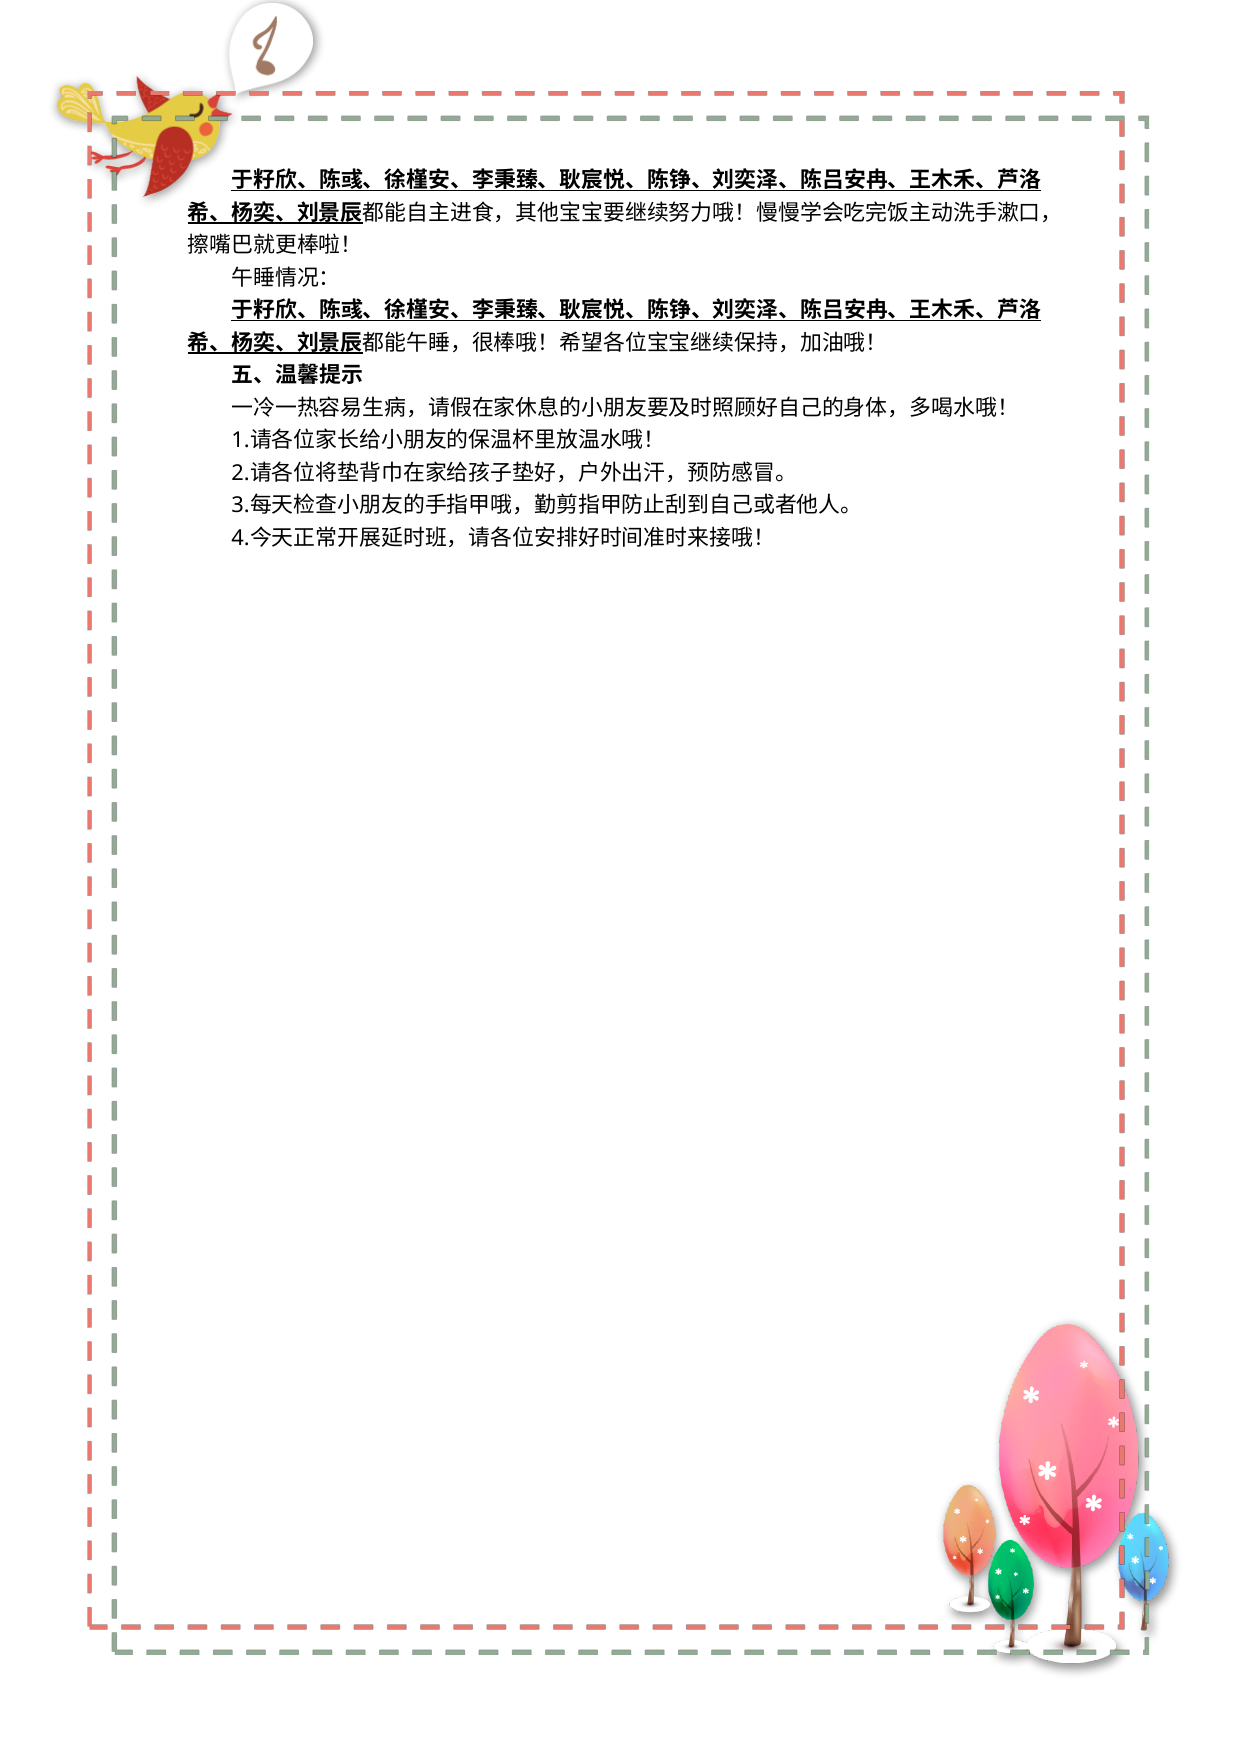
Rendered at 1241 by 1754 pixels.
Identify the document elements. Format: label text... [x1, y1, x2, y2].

list 3.每天检查小朋友的手指甲哦，勤剪指甲防止刮到自己或者他人。 [187, 487, 1053, 519]
list 五、温馨提示 [231, 357, 1053, 389]
text 午睡情况： [187, 259, 1053, 292]
picture [57, 3, 1241, 1689]
list 2.请各位将垫背巾在家给孩子垫好，户外出汗，预防感冒。 [187, 454, 1053, 487]
text 于籽欣、陈彧、徐槿安、李秉臻、耿宸悦、陈铮、刘奕泽、陈吕安冉、王木禾、芦洛希、杨奕、刘景辰都能自主进食，其他宝宝要继续努力哦！慢慢学会吃完饭主动洗手漱口，擦嘴巴就更棒啦！ [187, 162, 1053, 259]
list 1.请各位家长给小朋友的保温杯里放温水哦！ [187, 422, 1053, 454]
list 一冷一热容易生病，请假在家休息的小朋友要及时照顾好自己的身体，多喝水哦！ [187, 389, 1053, 422]
text 于籽欣、陈彧、徐槿安、李秉臻、耿宸悦、陈铮、刘奕泽、陈吕安冉、王木禾、芦洛希、杨奕、刘景辰都能午睡，很棒哦！希望各位宝宝继续保持，加油哦！ [187, 292, 1053, 357]
list 4.今天正常开展延时班，请各位安排好时间准时来接哦！ [187, 519, 1053, 552]
